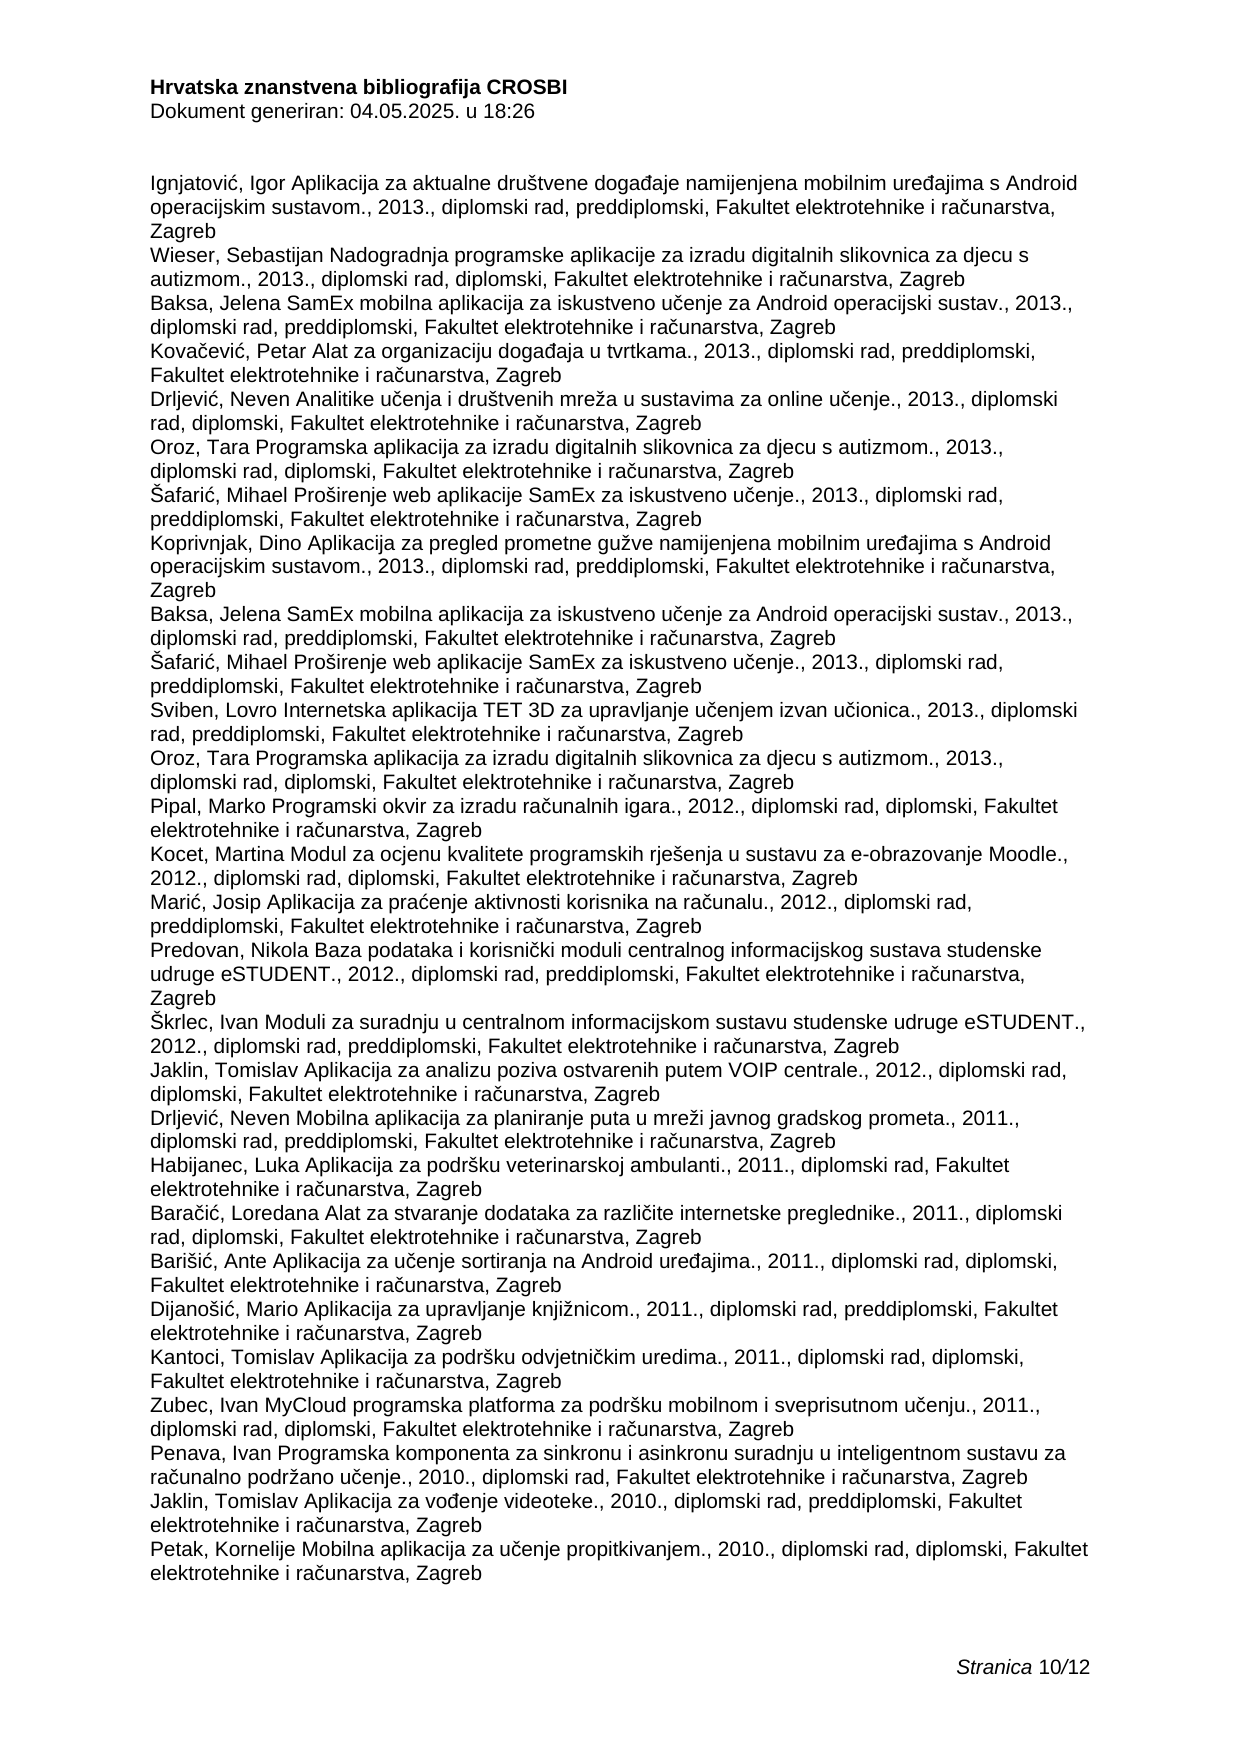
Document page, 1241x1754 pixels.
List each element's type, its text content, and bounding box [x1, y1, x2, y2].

text Baksa, Jelena [150, 602, 1090, 650]
text Sviben, Lovro [150, 698, 1090, 746]
text Habijanec, Luka [150, 1153, 1090, 1201]
text Penava, Ivan [150, 1441, 1090, 1489]
text Koprivnjak, Dino [150, 530, 1090, 602]
text Kocet, Martina [150, 842, 1090, 890]
text Wieser, Sebastijan [150, 243, 1090, 291]
text Oroz, Tara [150, 434, 1090, 482]
text Baksa, Jelena [150, 291, 1090, 339]
text Pipal, Marko [150, 794, 1090, 842]
text Oroz, Tara [150, 746, 1090, 794]
text Dijanošić, Mario [150, 1297, 1090, 1345]
text Kantoci, Tomislav [150, 1345, 1090, 1393]
text Kovačević, Petar [150, 339, 1090, 387]
text Jaklin, Tomislav [150, 1057, 1090, 1105]
text Predovan, Nikola [150, 938, 1090, 1009]
text Marić, Josip [150, 890, 1090, 938]
text Ignjatović, Igor [150, 171, 1090, 243]
text Drljević, Neven [150, 387, 1090, 434]
text Jaklin, Tomislav [150, 1489, 1090, 1537]
text Šafarić, Mihael [150, 650, 1090, 698]
text Drljević, Neven [150, 1105, 1090, 1153]
text Petak, Kornelije [150, 1537, 1090, 1584]
text Zubec, Ivan [150, 1393, 1090, 1441]
text Šafarić, Mihael [150, 482, 1090, 530]
text Škrlec, Ivan [150, 1009, 1090, 1057]
text Barišić, Ante [150, 1249, 1090, 1297]
text Baračić, Loredana [150, 1201, 1090, 1249]
